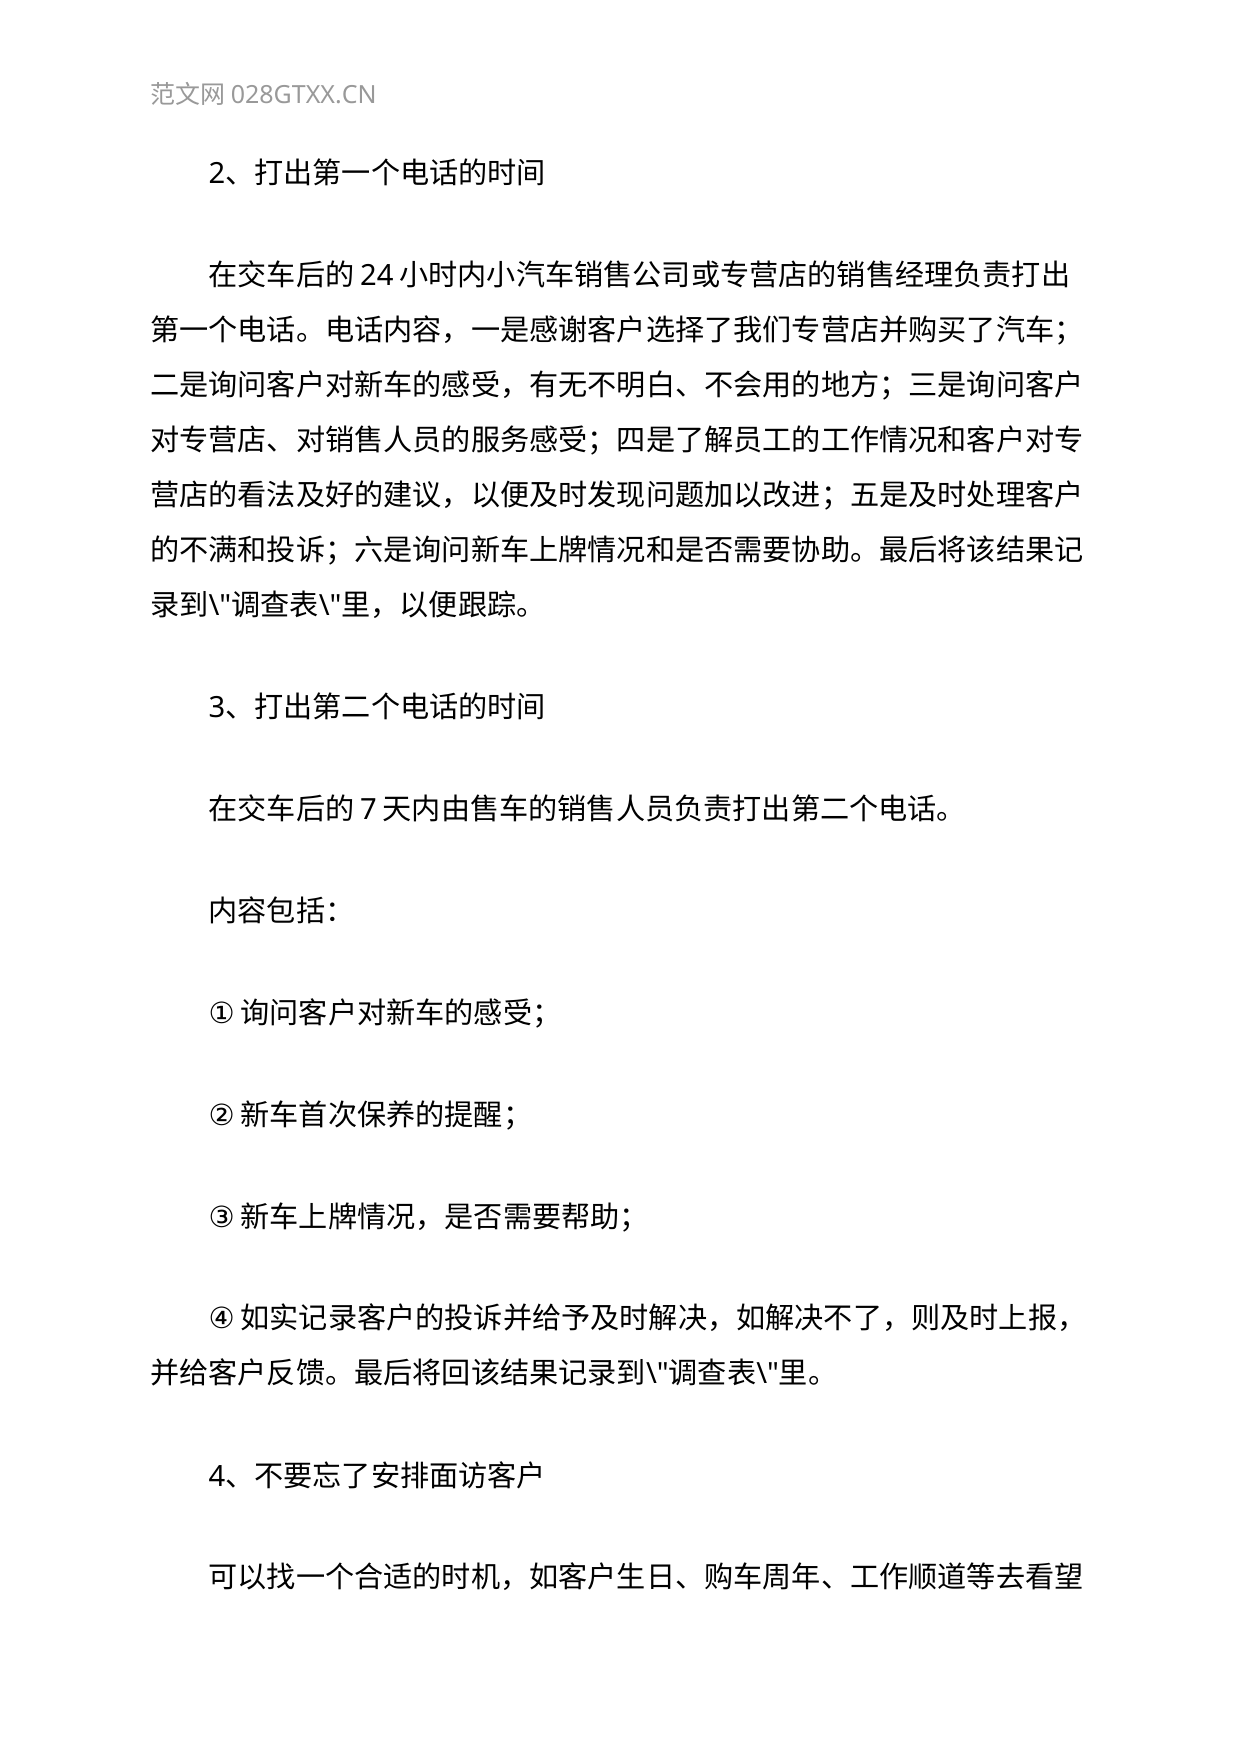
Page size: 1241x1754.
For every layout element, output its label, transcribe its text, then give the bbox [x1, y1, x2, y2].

text 内容包括： [150, 887, 1090, 930]
text 2、打出第一个电话的时间 [150, 150, 1090, 192]
text ③新车上牌情况，是否需要帮助； [150, 1193, 1090, 1236]
text ②新车首次保养的提醒； [150, 1091, 1090, 1133]
text 4、不要忘了安排面访客户 [150, 1452, 1090, 1494]
text ①询问客户对新车的感受； [150, 989, 1090, 1032]
text 在交车后的24小时内小汽车销售公司或专营店的销售经理负责打出第一个电话。电话内容，一是感谢客户选择了我们专营店并购买了汽车；二是询问客户对新车的感受，有无不明白、不会用的地方；三是询问客户对专营店、对销售人员的服务感受；四是了解员工的工作情况和客户对专营店的看法及好的建议，以便及时发现问题加以改进；五是及时处理客户的不满和投诉；六是询问新车上牌情况和是否需要协助。最后将该结果记录到\"调查表\"里，以便跟踪。 [150, 252, 1090, 624]
text 在交车后的7天内由售车的销售人员负责打出第二个电话。 [150, 785, 1090, 828]
text 3、打出第二个电话的时间 [150, 683, 1090, 726]
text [150, 1554, 1090, 1596]
text ④如实记录客户的投诉并给予及时解决，如解决不了，则及时上报，并给客户反馈。最后将回该结果记录到\"调查表\"里。 [150, 1295, 1090, 1392]
